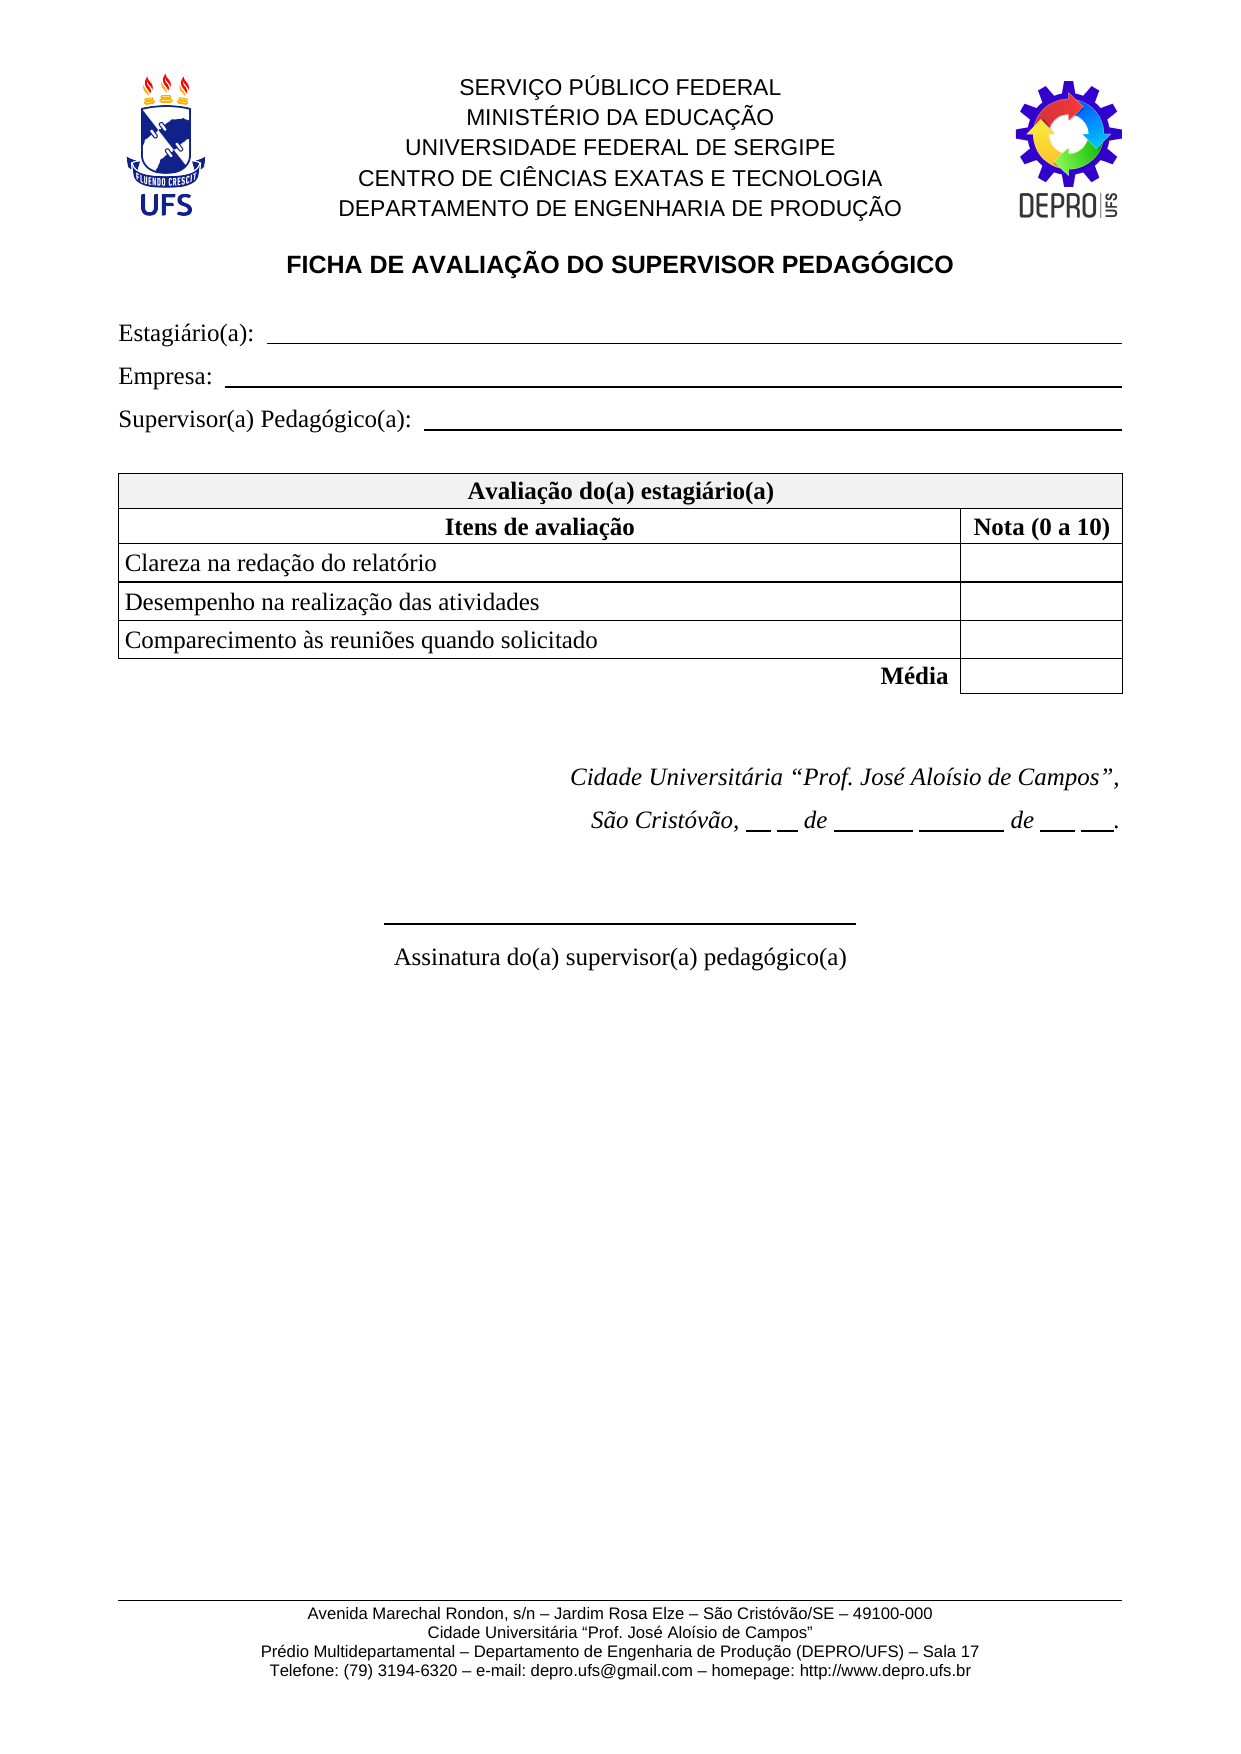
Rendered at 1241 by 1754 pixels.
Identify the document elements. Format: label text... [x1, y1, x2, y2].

table_cell [961, 621, 1122, 658]
picture [1015, 81, 1122, 218]
table_cell [961, 583, 1122, 619]
table_cell Itens de avaliação [119, 509, 960, 543]
text Empresa: [118, 361, 1122, 390]
text Assinatura do(a) supervisor(a) pedagógico(a) [118, 898, 1122, 970]
table_cell Nota (0 a 10) [961, 509, 1122, 543]
table_cell [961, 659, 1122, 693]
table_cell Desempenho na realização das atividades [119, 583, 960, 619]
text Cidade Universitária “Prof. José Aloísio de Campos”, São Cristóvão, de de . [118, 762, 1122, 834]
table_header Avaliação do(a) estagiário(a) [119, 474, 1122, 508]
table_cell Média [119, 659, 960, 693]
picture [126, 73, 206, 216]
title FICHA DE AVALIAÇÃO DO SUPERVISOR PEDAGÓGICO [118, 250, 1122, 279]
table_cell [961, 544, 1122, 581]
text Estagiário(a): [118, 318, 1122, 347]
table_cell Clareza na redação do relatório [119, 544, 960, 581]
table_cell Comparecimento às reuniões quando solicitado [119, 621, 960, 658]
text Supervisor(a) Pedagógico(a): [118, 404, 1122, 433]
